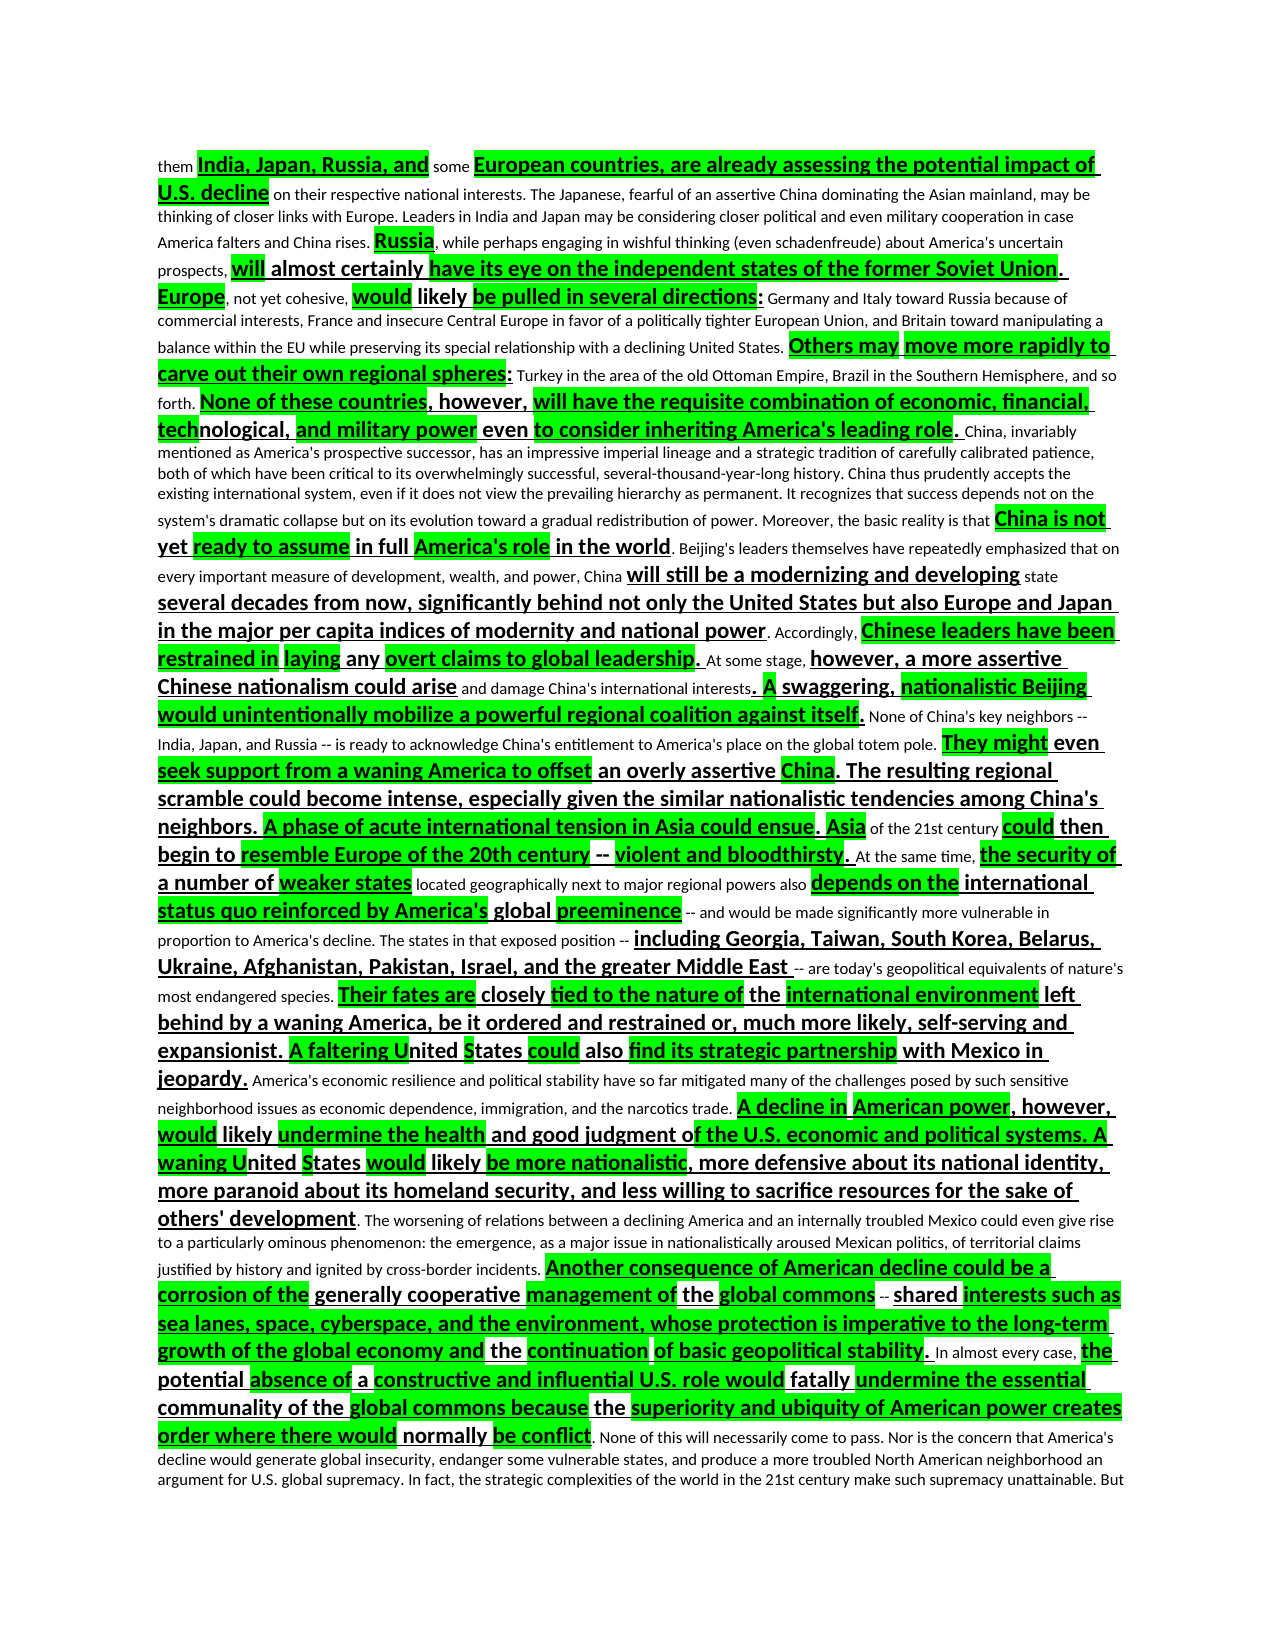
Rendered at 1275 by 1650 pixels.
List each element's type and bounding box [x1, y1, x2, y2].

text [157, 150, 1125, 1489]
